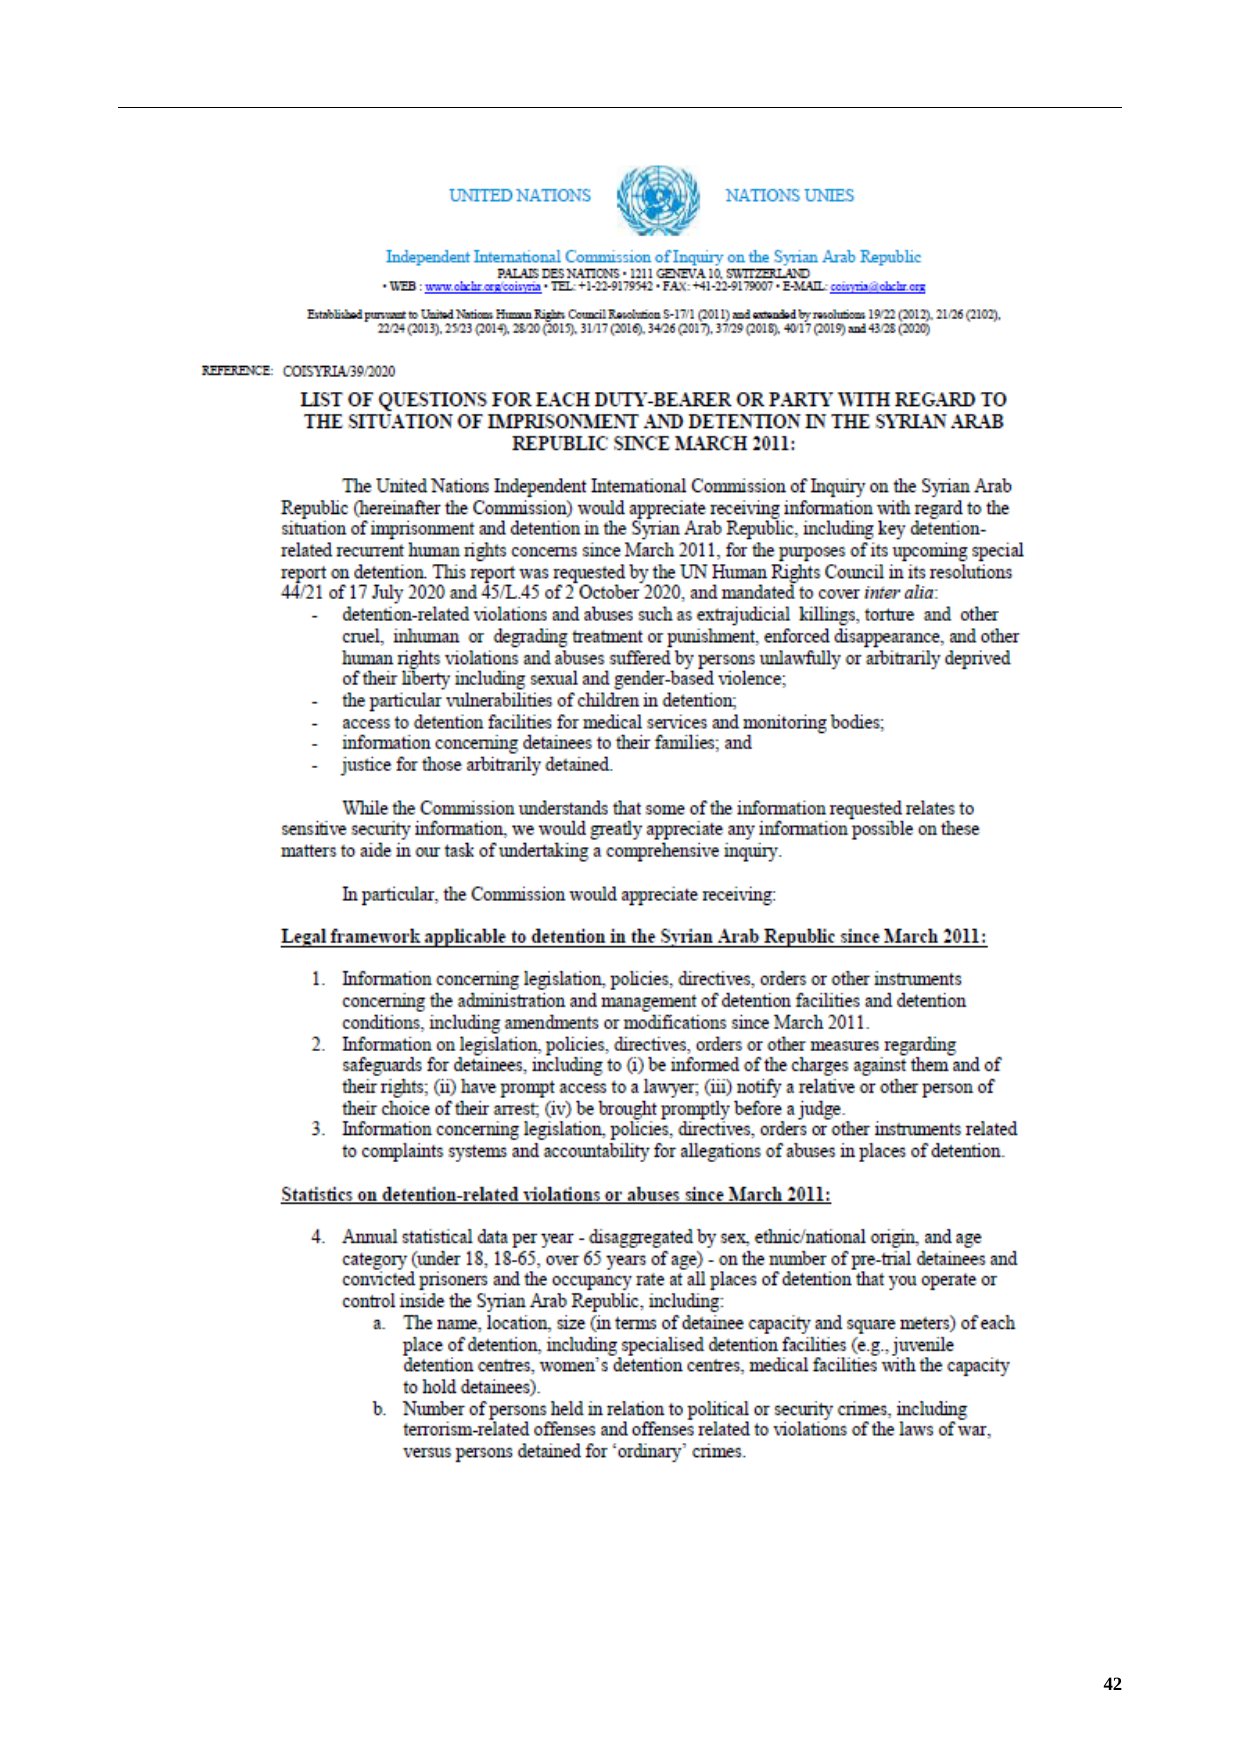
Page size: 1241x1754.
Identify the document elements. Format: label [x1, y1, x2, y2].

picture [195, 147, 1045, 1478]
